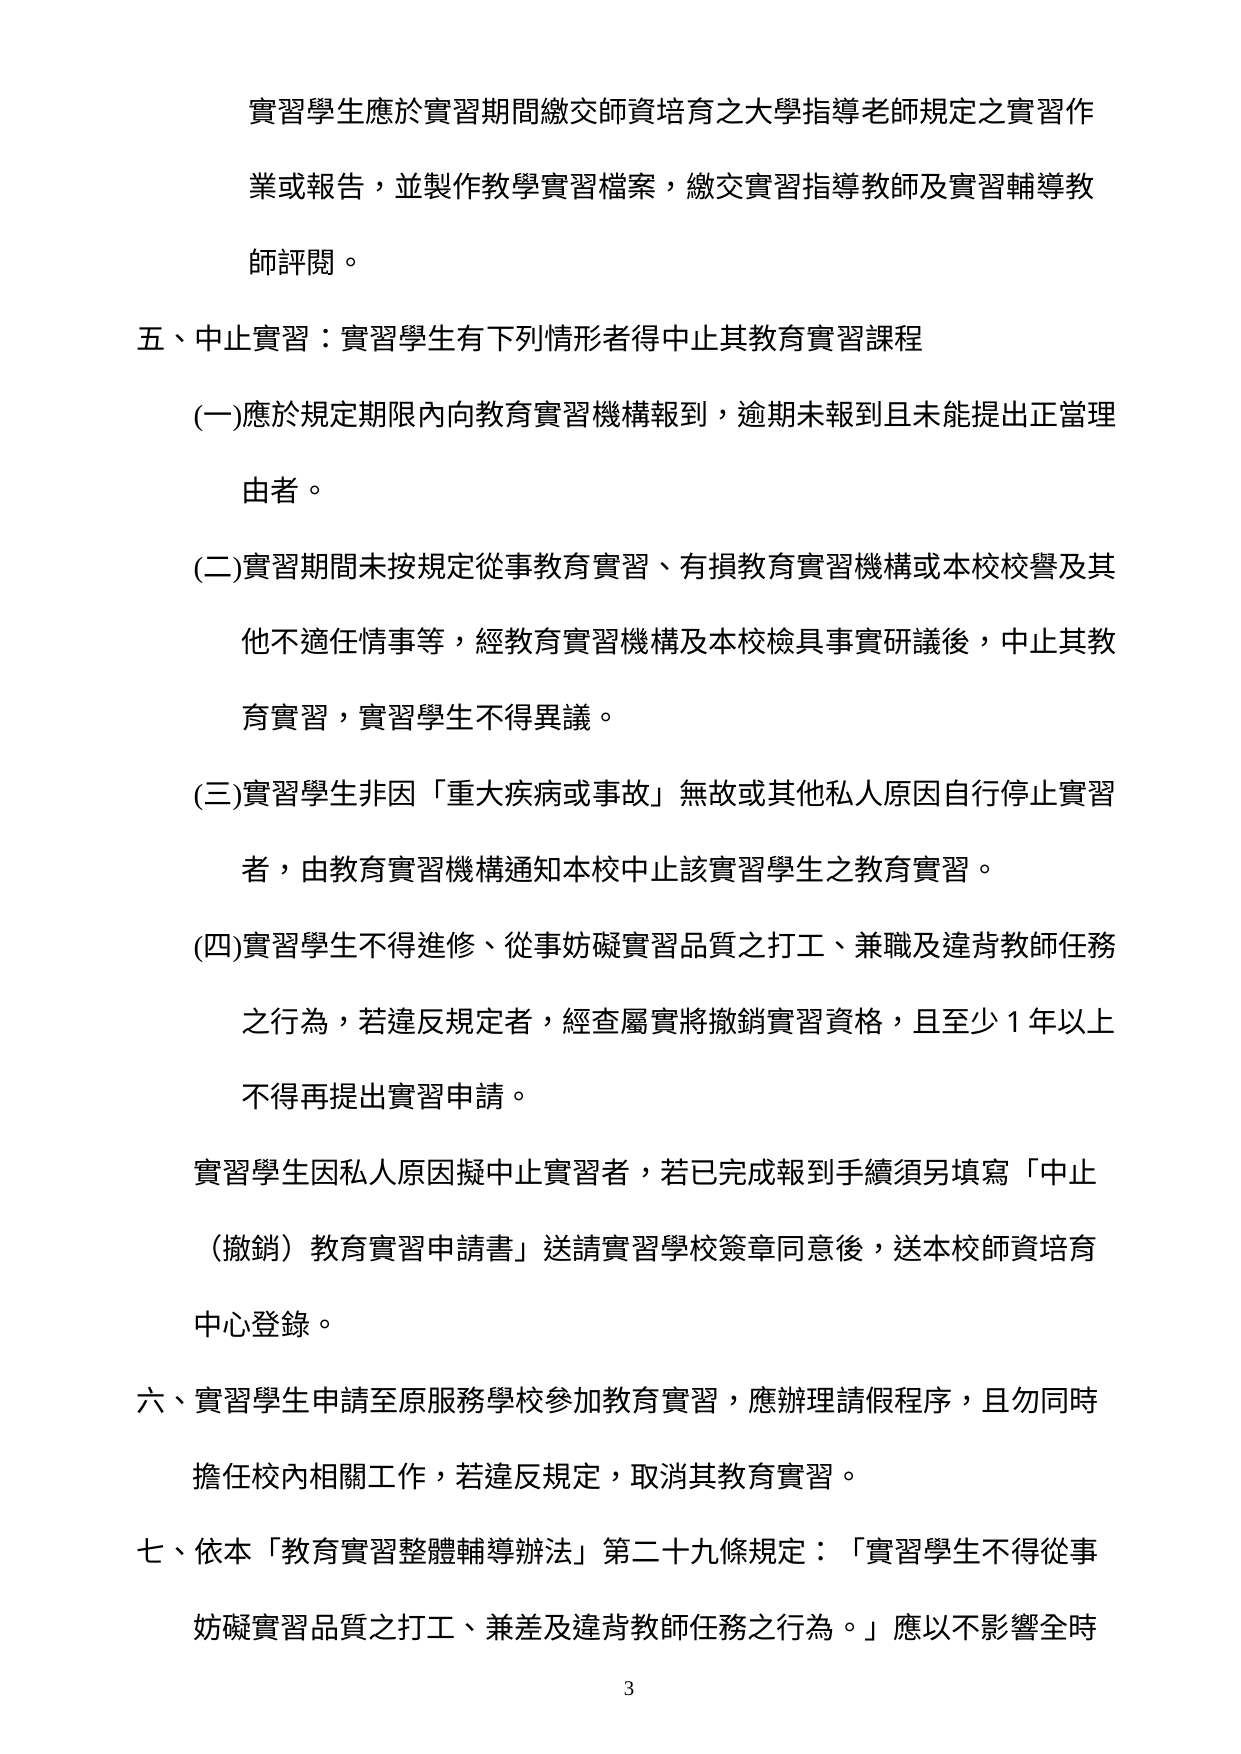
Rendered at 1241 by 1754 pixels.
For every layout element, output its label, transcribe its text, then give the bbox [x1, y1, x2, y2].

text (四)實習學生不得進修、從事妨礙實習品質之打工、兼職及違背教師任務之行為，若違反規定者，經查屬實將撤銷實習資格，且至少1年以上不得再提出實習申請。 [193, 906, 1122, 1133]
text 五、中止實習：實習學生有下列情形者得中止其教育實習課程 [136, 299, 1122, 375]
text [136, 1512, 1122, 1664]
text (三)實習學生非因「重大疾病或事故」無故或其他私人原因自行停止實習者，由教育實習機構通知本校中止該實習學生之教育實習。 [193, 754, 1122, 906]
text 實習學生因私人原因擬中止實習者，若已完成報到手續須另填寫「中止（撤銷）教育實習申請書」送請實習學校簽章同意後，送本校師資培育中心登錄。 [193, 1133, 1122, 1361]
text (一)應於規定期限內向教育實習機構報到，逾期未報到且未能提出正當理由者。 [193, 375, 1122, 526]
text 六、實習學生申請至原服務學校參加教育實習，應辦理請假程序，且勿同時擔任校內相關工作，若違反規定，取消其教育實習。 [136, 1361, 1122, 1512]
text (二)實習期間未按規定從事教育實習、有損教育實習機構或本校校譽及其他不適任情事等，經教育實習機構及本校檢具事實研議後，中止其教育實習，實習學生不得異議。 [193, 526, 1122, 754]
text 實習學生應於實習期間繳交師資培育之大學指導老師規定之實習作業或報告，並製作教學實習檔案，繳交實習指導教師及實習輔導教師評閱。 [248, 71, 1122, 299]
